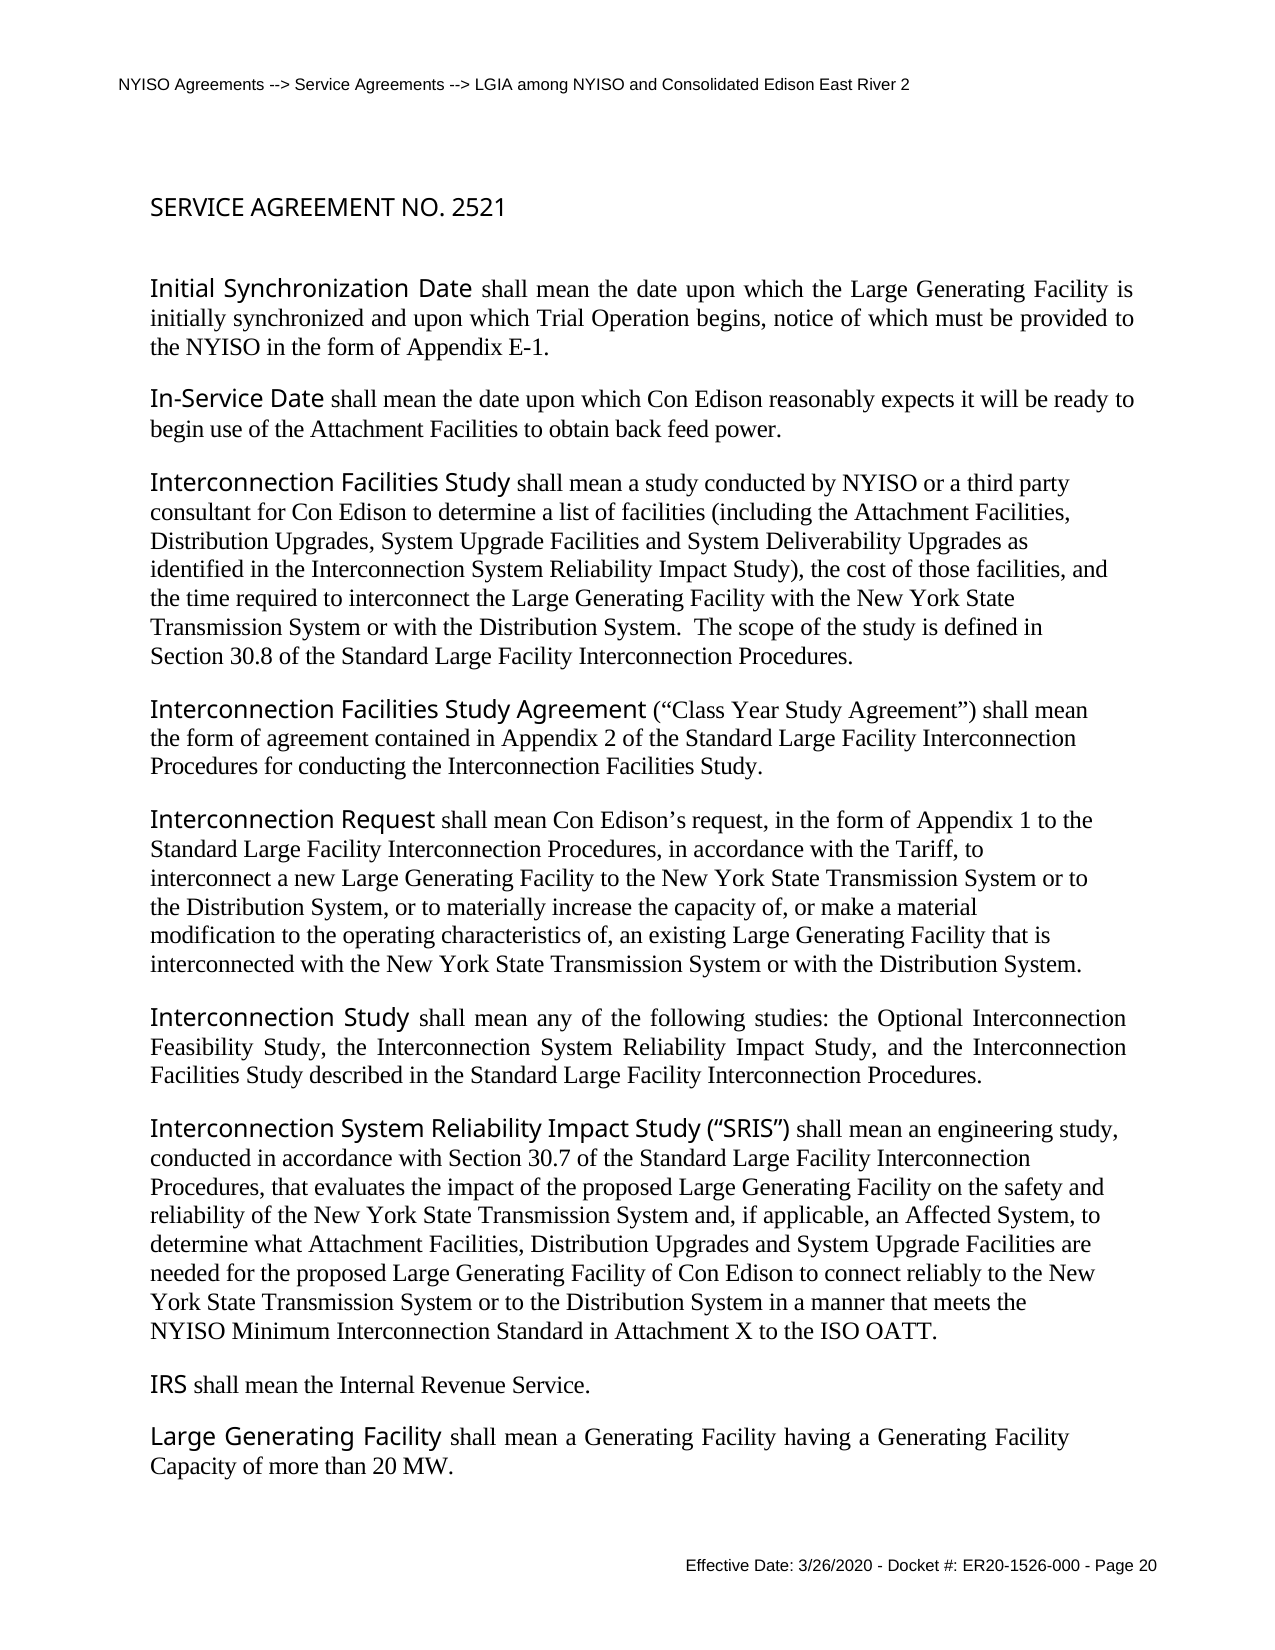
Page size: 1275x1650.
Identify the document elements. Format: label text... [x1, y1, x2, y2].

text IRS shall mean the Internal Revenue Service. [150, 1371, 1275, 1399]
text In-Service Date shall mean the date upon which Con Edison reasonably expects it will be ready to begin use of the Attachment Facilities to obtain back feed power. [150, 384, 1134, 443]
text Interconnection Facilities Study Agreement (“Class Year Study Agreement”) shall mean the form of agreement contained in Appendix 2 of the Standard Large Facility Interconnection Procedures for conducting the Interconnection Facilities Study. [150, 696, 1121, 780]
text Interconnection Study shall mean any of the following studies: the Optional Interconnection Feasibility Study, the Interconnection System Reliability Impact Study, and the Interconnection Facilities Study described in the Standard Large Facility Interconnection Procedures. [150, 1004, 1127, 1089]
text Interconnection System Reliability Impact Study (“SRIS”) shall mean an engineering study, conducted in accordance with Section 30.7 of the Standard Large Facility Interconnection Procedures, that evaluates the impact of the proposed Large Generating Facility on the safety and reliability of the New York State Transmission System and, if applicable, an Affected System, to determine what Attachment Facilities, Distribution Upgrades and System Upgrade Facilities are needed for the proposed Large Generating Facility of Con Edison to connect reliably to the New York State Transmission System or to the Distribution System in a manner that meets the NYISO Minimum Interconnection Standard in Attachment X to the ISO OATT. [150, 1114, 1144, 1345]
text Large Generating Facility shall mean a Generating Facility having a Generating Facility Capacity of more than 20 MW. [150, 1422, 1070, 1481]
text Interconnection Request shall mean Con Edison’s request, in the form of Appendix 1 to the Standard Large Facility Interconnection Procedures, in accordance with the Tariff, to interconnect a new Large Generating Facility to the New York State Transmission System or to the Distribution System, or to materially increase the capacity of, or make a material modification to the operating characteristics of, an existing Large Generating Facility that is interconnected with the New York State Transmission System or with the Distribution System. [150, 806, 1127, 978]
text Interconnection Facilities Study shall mean a study conducted by NYISO or a third party [150, 468, 1275, 497]
text SERVICE AGREEMENT NO. 2521 [150, 193, 1275, 222]
text consultant for Con Edison to determine a list of facilities (including the Attachment Facilities, Distribution Upgrades, System Upgrade Facilities and System Deliverability Upgrades as identified in the Interconnection System Reliability Impact Study), the cost of those facilities, and the time required to interconnect the Large Generating Facility with the New York State Transmission System or with the Distribution System. The scope of the study is defined in Section 30.8 of the Standard Large Facility Interconnection Procedures. [150, 497, 1110, 670]
text Initial Synchronization Date shall mean the date upon which the Large Generating Facility is initially synchronized and upon which Trial Operation begins, notice of which must be provided to the NYISO in the form of Appendix E-1. [150, 274, 1134, 362]
